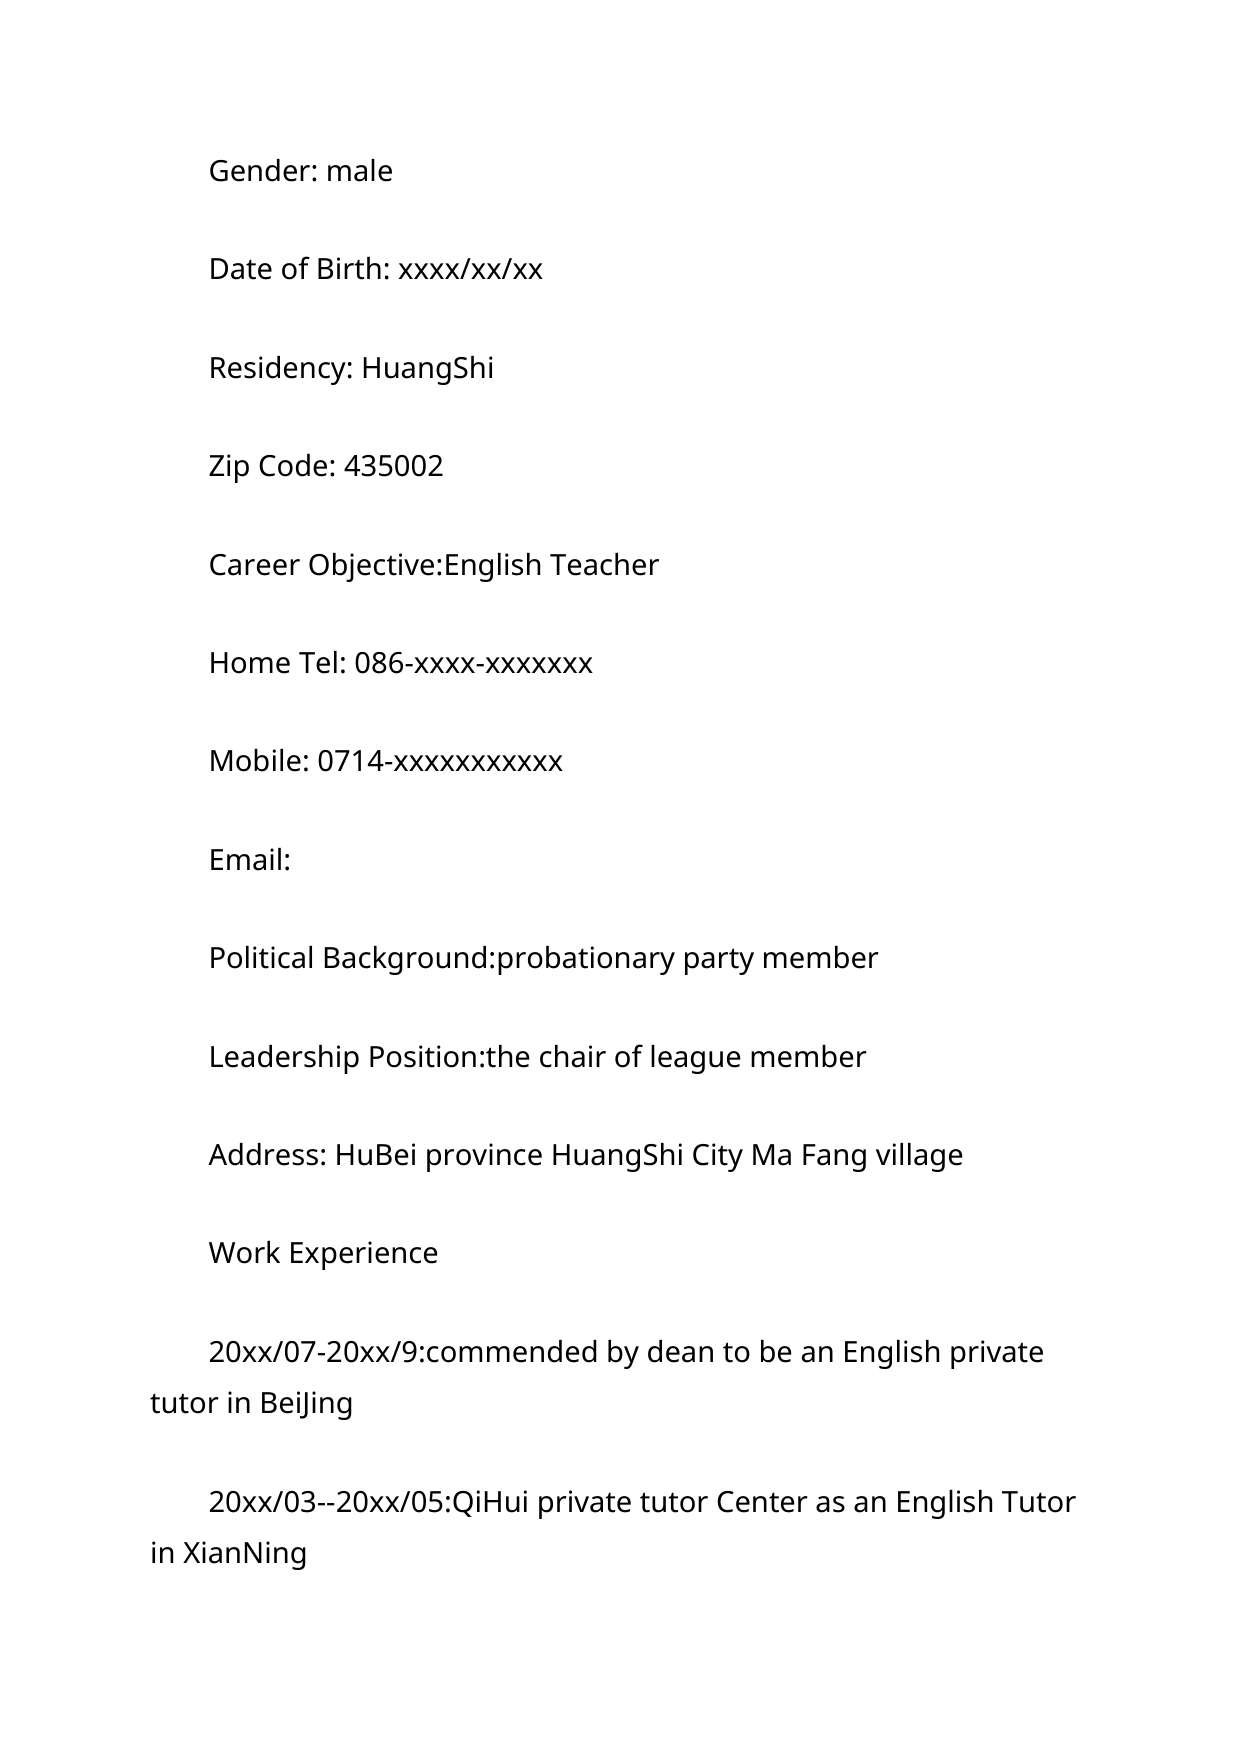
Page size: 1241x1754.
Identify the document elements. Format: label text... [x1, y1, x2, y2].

text Career Objective:English Teacher [150, 544, 1090, 583]
text 20xx/03--20xx/05:QiHui private tutor Center as an English Tutor in XianNing [150, 1481, 1090, 1572]
text Zip Code: 435002 [150, 445, 1090, 485]
text Leadership Position:the chair of league member [150, 1036, 1090, 1076]
text Address: HuBei province HuangShi City Ma Fang village [150, 1134, 1090, 1174]
text Email: [150, 839, 1090, 879]
text Political Background:probationary party member [150, 937, 1090, 977]
text Gender: male [150, 150, 1090, 190]
text Residency: HuangShi [150, 347, 1090, 387]
text Home Tel: 086-xxxx-xxxxxxx [150, 642, 1090, 682]
text Work Experience [150, 1233, 1090, 1272]
text Date of Birth: xxxx/xx/xx [150, 248, 1090, 288]
text 20xx/07-20xx/9:commended by dean to be an English private tutor in BeiJing [150, 1331, 1090, 1422]
text Mobile: 0714-xxxxxxxxxxx [150, 741, 1090, 780]
